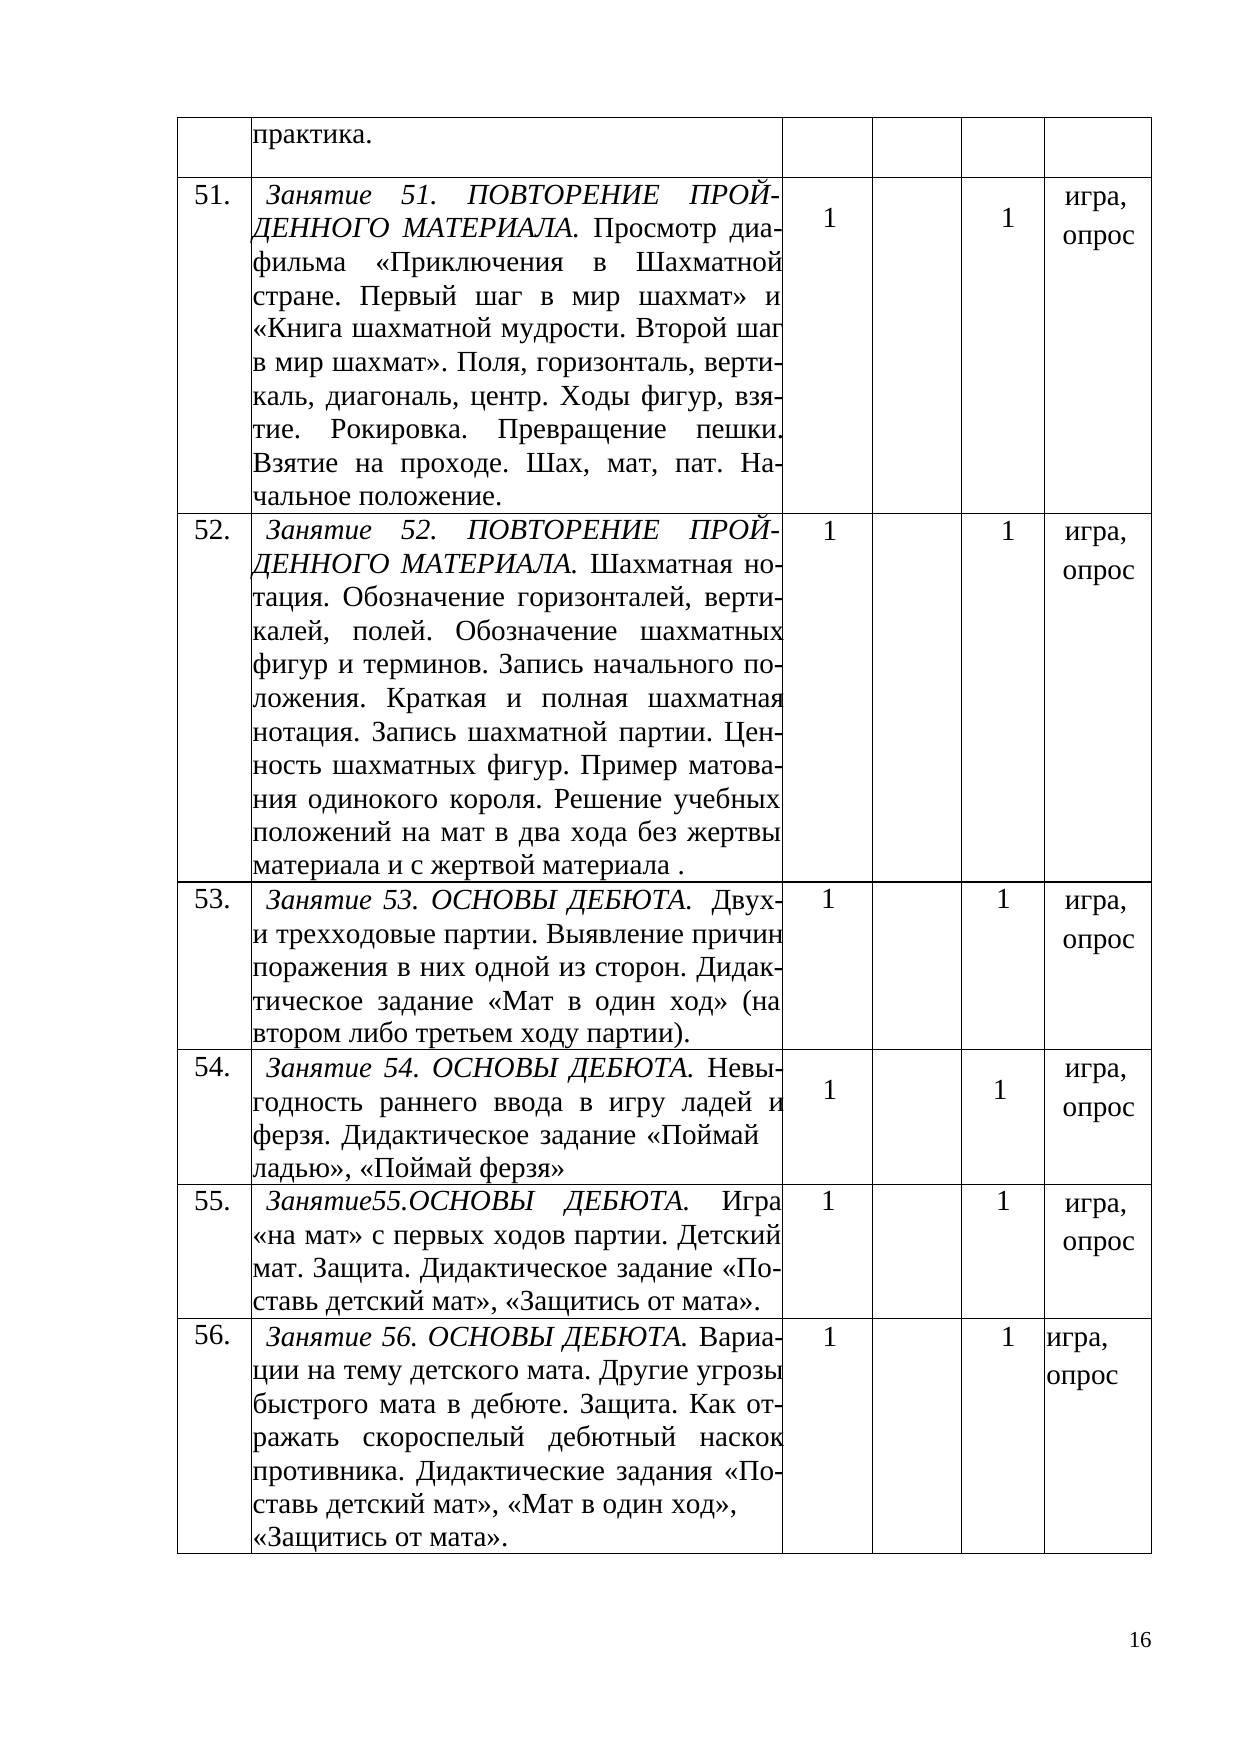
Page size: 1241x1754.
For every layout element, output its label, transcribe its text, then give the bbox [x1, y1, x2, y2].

table_header [178, 118, 251, 177]
table_cell 1 [783, 1050, 872, 1184]
table_header [783, 118, 872, 177]
table_cell 1 [962, 1185, 1044, 1318]
table_cell [873, 178, 961, 512]
table_cell 51. [178, 178, 251, 512]
table_cell Занятие 56. ОСНОВЫ ДЕБЮТА. Вариа- ции на тему детского мата. Другие угрозы быстрого мата в дебюте. Защита. Как от- ражать скороспелый дебютный наскок противника. Дидактические задания «По- ставь детский мат», «Мат в один ход», «Защитись от мата». [252, 1319, 782, 1553]
table_cell 1 [962, 514, 1044, 881]
table_cell [873, 1185, 961, 1318]
table_cell 55. [178, 1185, 251, 1318]
table_cell 1 [962, 1050, 1044, 1184]
table_cell 1 [962, 178, 1044, 512]
table_cell Занятие 54. ОСНОВЫ ДЕБЮТА. Невы- годность раннего ввода в игру ладей и ферзя. Дидактическое задание «Поймай ладью», «Поймай ферзя» [252, 1050, 782, 1184]
table_cell 54. [178, 1050, 251, 1184]
table_cell игра, опрос [1045, 178, 1151, 512]
table_cell [873, 883, 961, 1049]
table_header [962, 118, 1044, 177]
table_header [1045, 118, 1151, 177]
table_cell 1 [783, 1185, 872, 1318]
table_cell 1 [783, 1319, 872, 1553]
table_cell игра, опрос [1045, 883, 1151, 1049]
table_header [873, 118, 961, 177]
table_cell [873, 1319, 961, 1553]
table_cell 1 [962, 883, 1044, 1049]
table_cell 1 [783, 178, 872, 512]
table_cell [873, 1050, 961, 1184]
table_cell Занятие 53. ОСНОВЫ ДЕБЮТА. Двух- и трехходовые партии. Выявление причин поражения в них одной из сторон. Дидак- тическое задание «Мат в один ход» (на втором либо третьем ходу партии). [252, 883, 782, 1049]
table_cell 1 [783, 883, 872, 1049]
table_cell Занятие55.ОСНОВЫ ДЕБЮТА. Игра «на мат» с первых ходов партии. Детский мат. Защита. Дидактическое задание «По- ставь детский мат», «Защитись от мата». [252, 1185, 782, 1318]
table_cell игра, опрос [1045, 1185, 1151, 1318]
table_cell Занятие 52. ПОВТОРЕНИЕ ПРОЙ- ДЕННОГО МАТЕРИАЛА. Шахматная но- тация. Обозначение горизонталей, верти- калей, полей. Обозначение шахматных фигур и терминов. Запись начального по- ложения. Краткая и полная шахматная нотация. Запись шахматной партии. Цен- ность шахматных фигур. Пример матова- ния одинокого короля. Решение учебных положений на мат в два хода без жертвы материала и с жертвой материала . [252, 514, 782, 881]
table_cell 1 [783, 514, 872, 881]
table_cell игра, опрос [1045, 514, 1151, 881]
table_cell 53. [178, 883, 251, 1049]
table_header практика. [252, 118, 782, 177]
table_cell 56. [178, 1319, 251, 1553]
table_cell Занятие 51. ПОВТОРЕНИЕ ПРОЙ- ДЕННОГО МАТЕРИАЛА. Просмотр диа- фильма «Приключения в Шахматной стране. Первый шаг в мир шахмат» и «Книга шахматной мудрости. Второй шаг в мир шахмат». Поля, горизонталь, верти- каль, диагональ, центр. Ходы фигур, взя- тие. Рокировка. Превращение пешки. Взятие на проходе. Шах, мат, пат. На- чальное положение. [252, 178, 782, 512]
table_cell [873, 514, 961, 881]
table_cell игра, опрос [1045, 1319, 1151, 1553]
table_cell 1 [962, 1319, 1044, 1553]
table_cell игра, опрос [1045, 1050, 1151, 1184]
table_cell 52. [178, 514, 251, 881]
